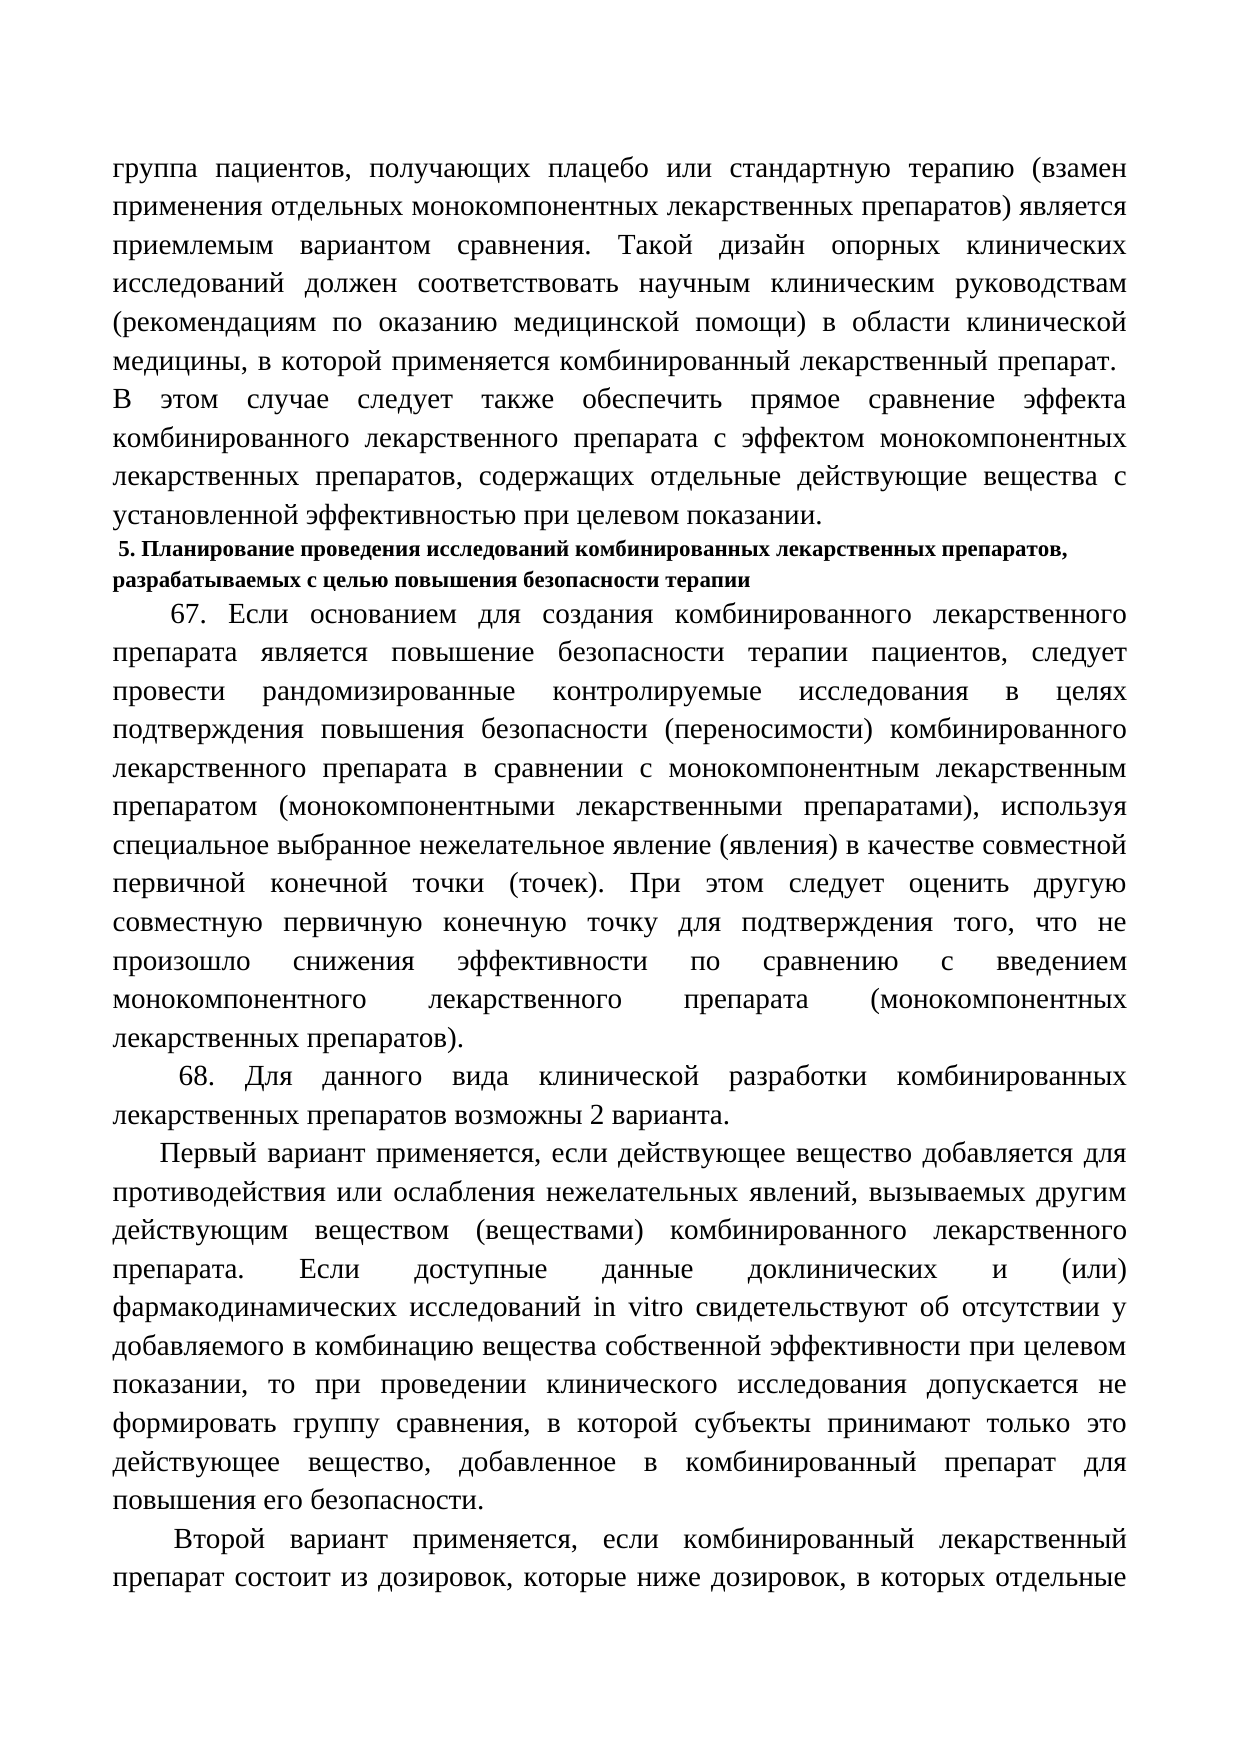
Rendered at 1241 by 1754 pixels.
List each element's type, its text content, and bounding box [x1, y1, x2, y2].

text Первый вариант применяется, если действующее вещество добавляется для противодействия или ослабления нежелательных явлений, вызываемых другим действующим веществом (веществами) комбинированного лекарственного препарата. Если доступные данные доклинических и (или) фармакодинамических исследований in vitro свидетельствуют об отсутствии у добавляемого в комбинацию вещества собственной эффективности при целевом показании, то при проведении клинического исследования допускается не формировать группу сравнения, в которой субъекты принимают только это действующее вещество, добавленное в комбинированный препарат для повышения его безопасности. [112, 1135, 1128, 1516]
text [112, 1521, 1128, 1593]
text 68. Для данного вида клинической разработки комбинированных лекарственных препаратов возможны 2 варианта. [112, 1058, 1128, 1130]
text 5. Планирование проведения исследований комбинированных лекарственных препаратов, разрабатываемых с целью повышения безопасности терапии [112, 535, 1128, 592]
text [112, 150, 1128, 530]
text 67. Если основанием для создания комбинированного лекарственного препарата является повышение безопасности терапии пациентов, следует провести рандомизированные контролируемые исследования в целях подтверждения повышения безопасности (переносимости) комбинированного лекарственного препарата в сравнении с монокомпонентным лекарственным препаратом (монокомпонентными лекарственными препаратами), используя специальное выбранное нежелательное явление (явления) в качестве совместной первичной конечной точки (точек). При этом следует оценить другую совместную первичную конечную точку для подтверждения того, что не произошло снижения эффективности по сравнению с введением монокомпонентного лекарственного препарата (монокомпонентных лекарственных препаратов). [112, 596, 1128, 1053]
